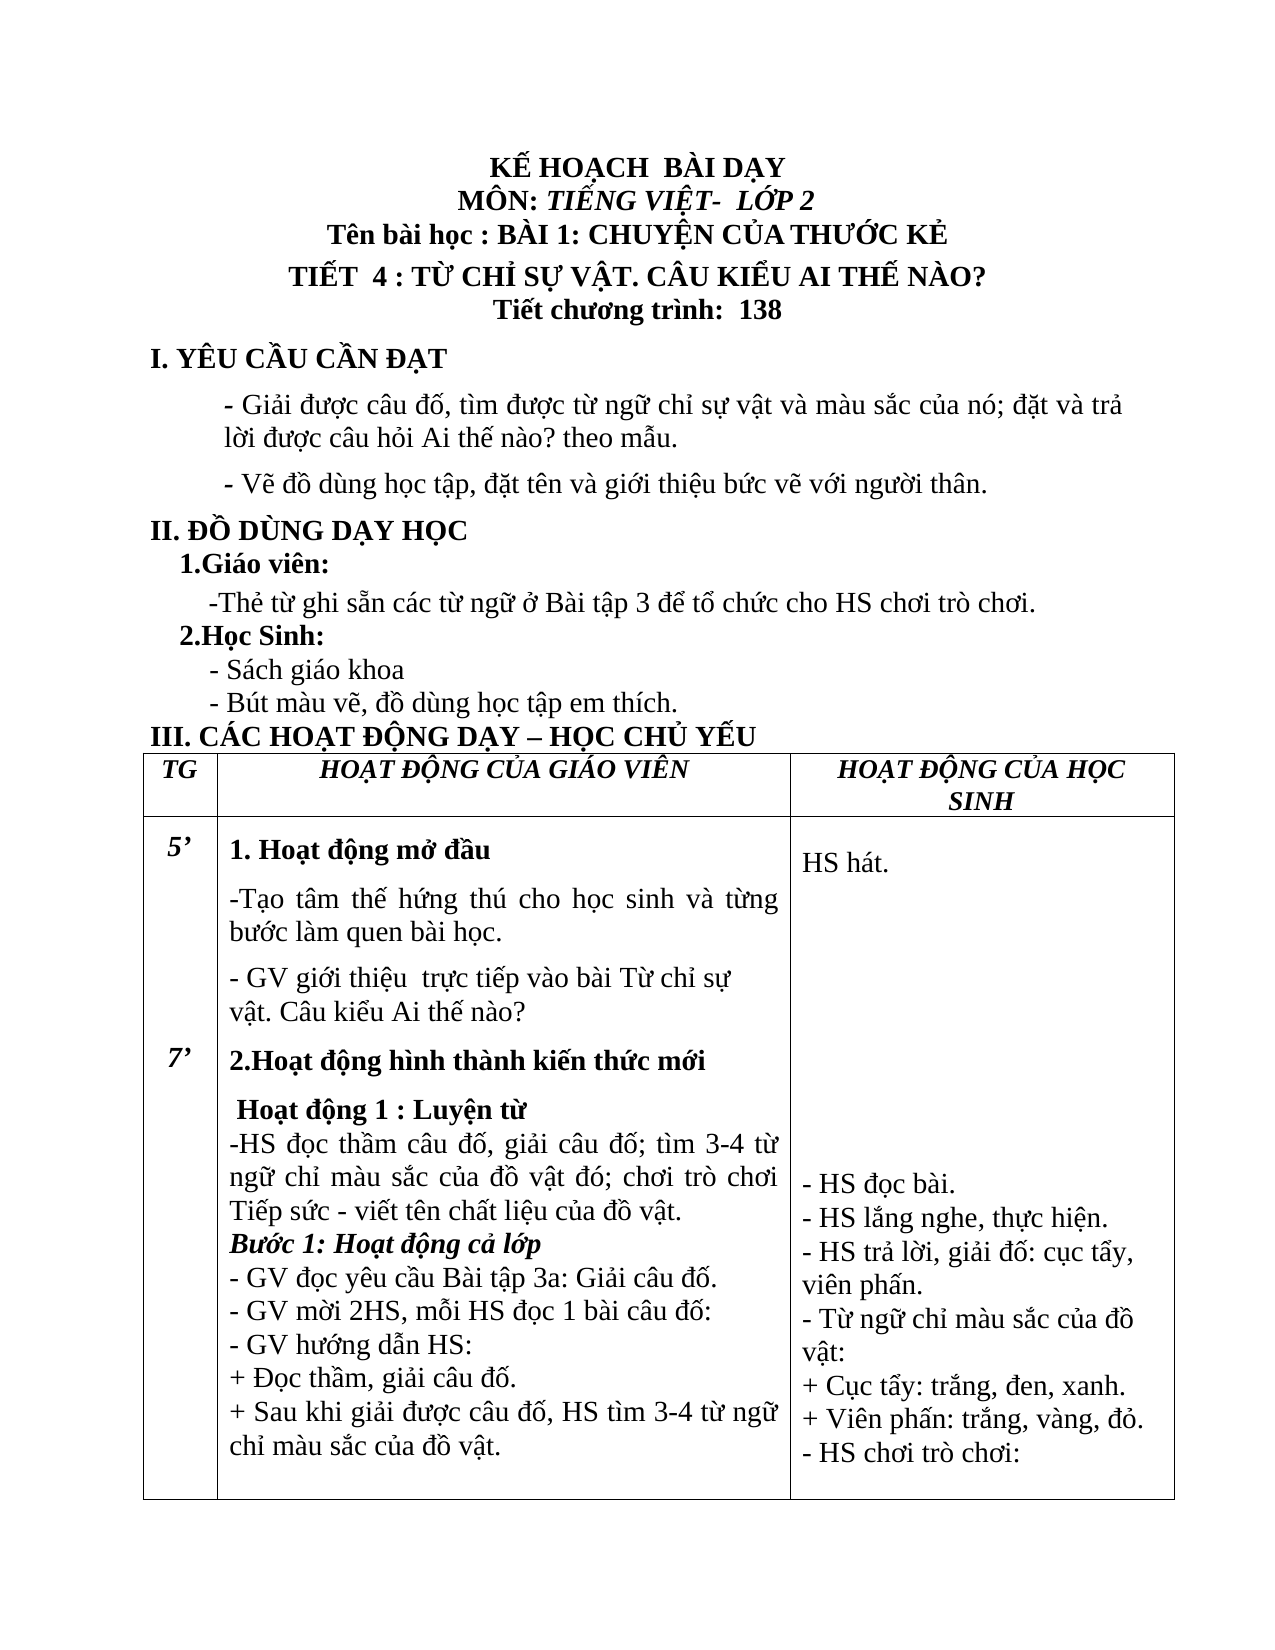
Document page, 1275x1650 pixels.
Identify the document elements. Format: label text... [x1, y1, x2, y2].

text I. YÊU CẦU CẦN ĐẠT [150, 341, 1125, 374]
text III. CÁC HOẠT ĐỘNG DẠY – HỌC CHỦ YẾU [150, 719, 1125, 752]
table_header HOẠT ĐỘNG CỦA GIÁO VIÊN [218, 754, 790, 816]
table_cell 5’ 7’ 8’ 7’ 8’ [144, 817, 217, 1499]
list 1.Giáo viên: [150, 546, 1125, 580]
subtitle Tên bài học : BÀI 1: CHUYỆN CỦA THƯỚC KẺ [150, 217, 1125, 251]
text - Giải được câu đố, tìm được từ ngữ chỉ sự vật và màu sắc của nó; đặt và trả lời được câu hỏi Ai thế nào? theo mẫu. [224, 387, 1125, 454]
table_header TG [144, 754, 217, 816]
text MÔN: TIẾNG VIỆT- LỚP 2 [150, 183, 1125, 217]
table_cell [791, 817, 1174, 1499]
text Tiết chương trình: 138 [150, 292, 1125, 326]
text - Sách giáo khoa [209, 652, 1125, 685]
text TIẾT 4 : TỪ CHỈ SỰ VẬT. CÂU KIỂU AI THẾ NÀO? [150, 259, 1125, 292]
text - Bút màu vẽ, đồ dùng học tập em thích. [209, 685, 1125, 719]
text - Vẽ đồ dùng học tập, đặt tên và giới thiệu bức vẽ với người thân. [224, 467, 1125, 500]
text -Thẻ từ ghi sẵn các từ ngữ ở Bài tập 3 để tổ chức cho HS chơi trò chơi. [150, 585, 1125, 618]
table_header HOẠT ĐỘNG CỦA HỌC SINH [791, 754, 1174, 816]
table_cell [218, 817, 790, 1499]
text KẾ HOẠCH BÀI DẠY [150, 150, 1125, 183]
text 2.Học Sinh: [150, 618, 1125, 652]
text II. ĐỒ DÙNG DẠY HỌC [150, 513, 1125, 546]
